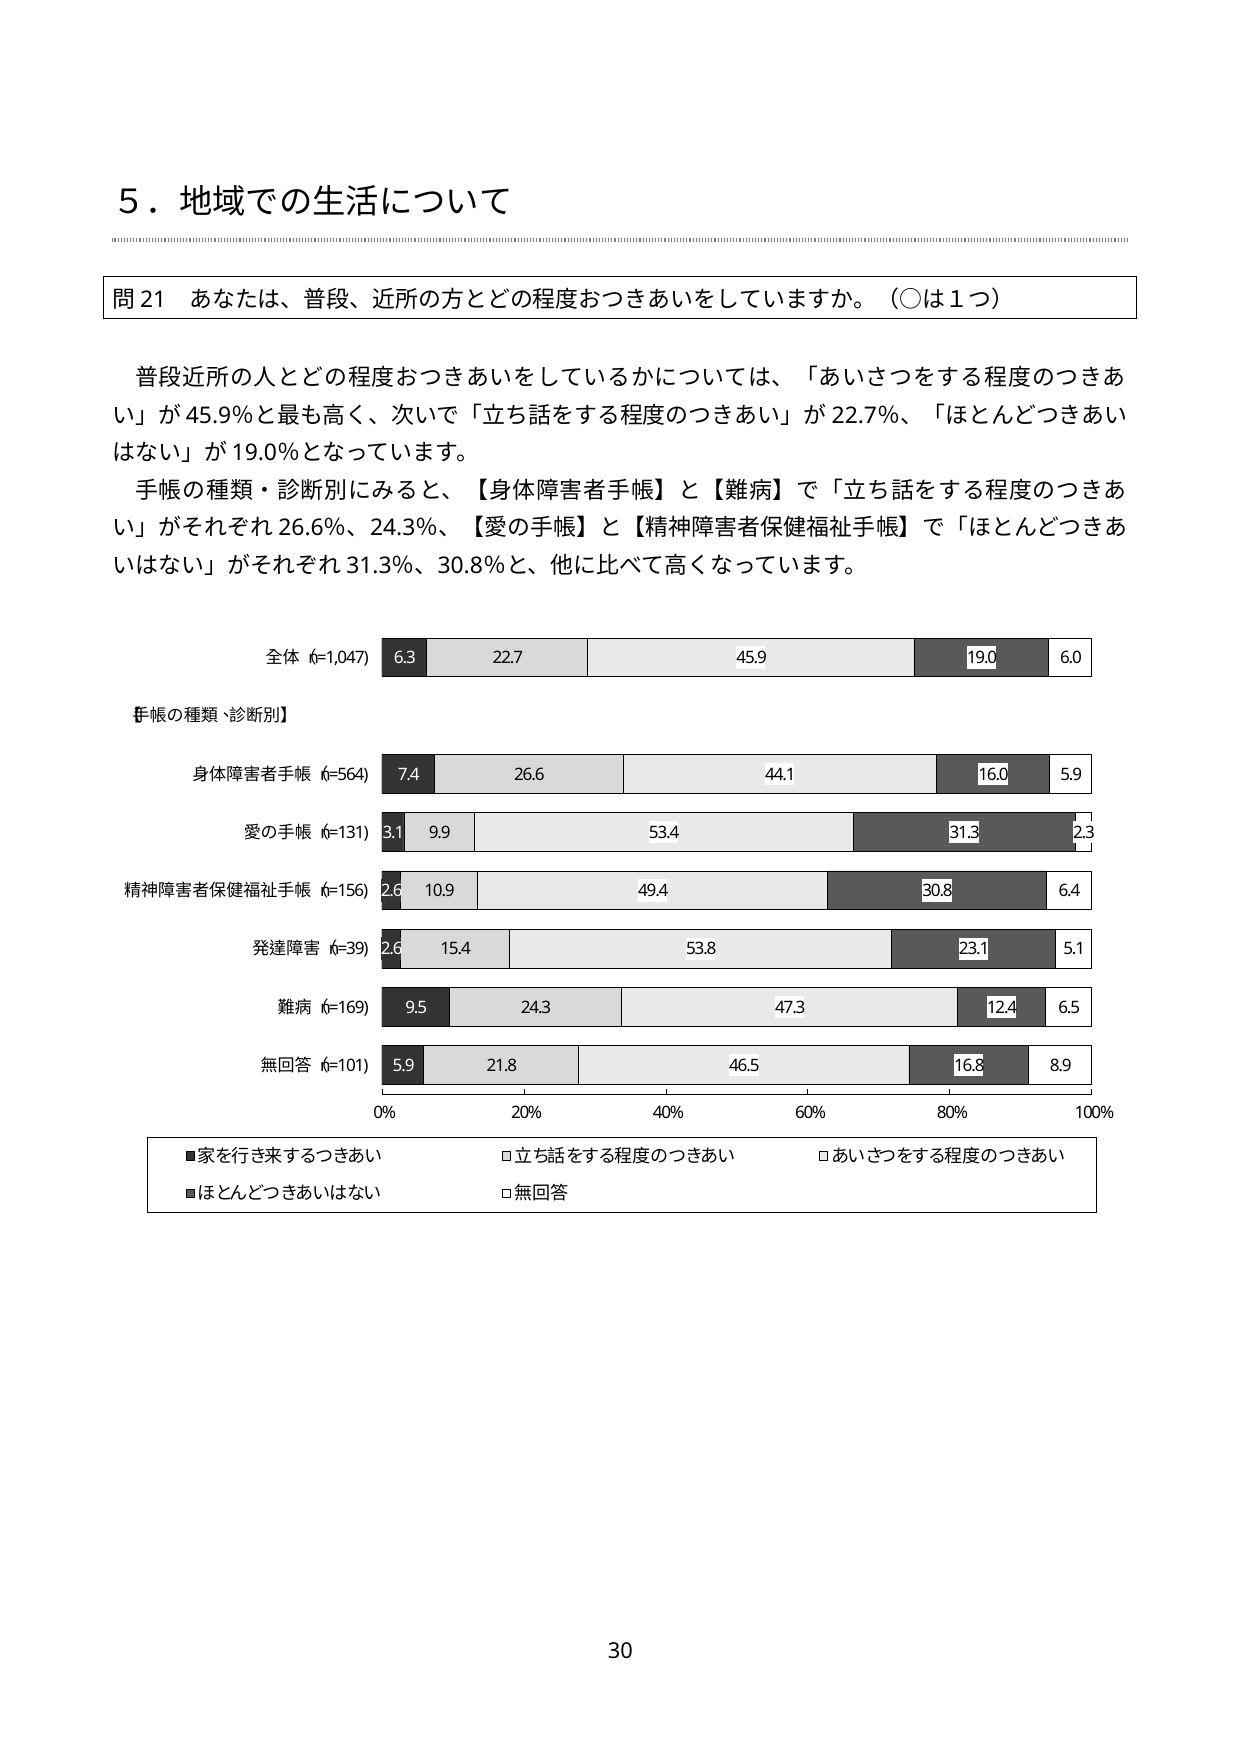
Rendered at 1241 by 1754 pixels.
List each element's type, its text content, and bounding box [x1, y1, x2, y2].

subtitle ５．地域での生活について [112, 161, 1128, 242]
text 普段近所の人とどの程度おつきあいをしているかについては、「あいさつをする程度のつきあい」が45.9％と最も高く、次いで「立ち話をする程度のつきあい」が22.7％、「ほとんどつきあいはない」が19.0％となっています。 [112, 357, 1128, 469]
text 手帳の種類・診断別にみると、【身体障害者手帳】と【難病】で「立ち話をする程度のつきあい」がそれぞれ26.6％、24.3％、【愛の手帳】と【精神障害者保健福祉手帳】で「ほとんどつきあいはない」がそれぞれ31.3％、30.8％と、他に比べて高くなっています。 [112, 469, 1128, 582]
text 問21 あなたは、普段、近所の方とどの程度おつきあいをしていますか。（○は１つ） [104, 277, 1136, 318]
